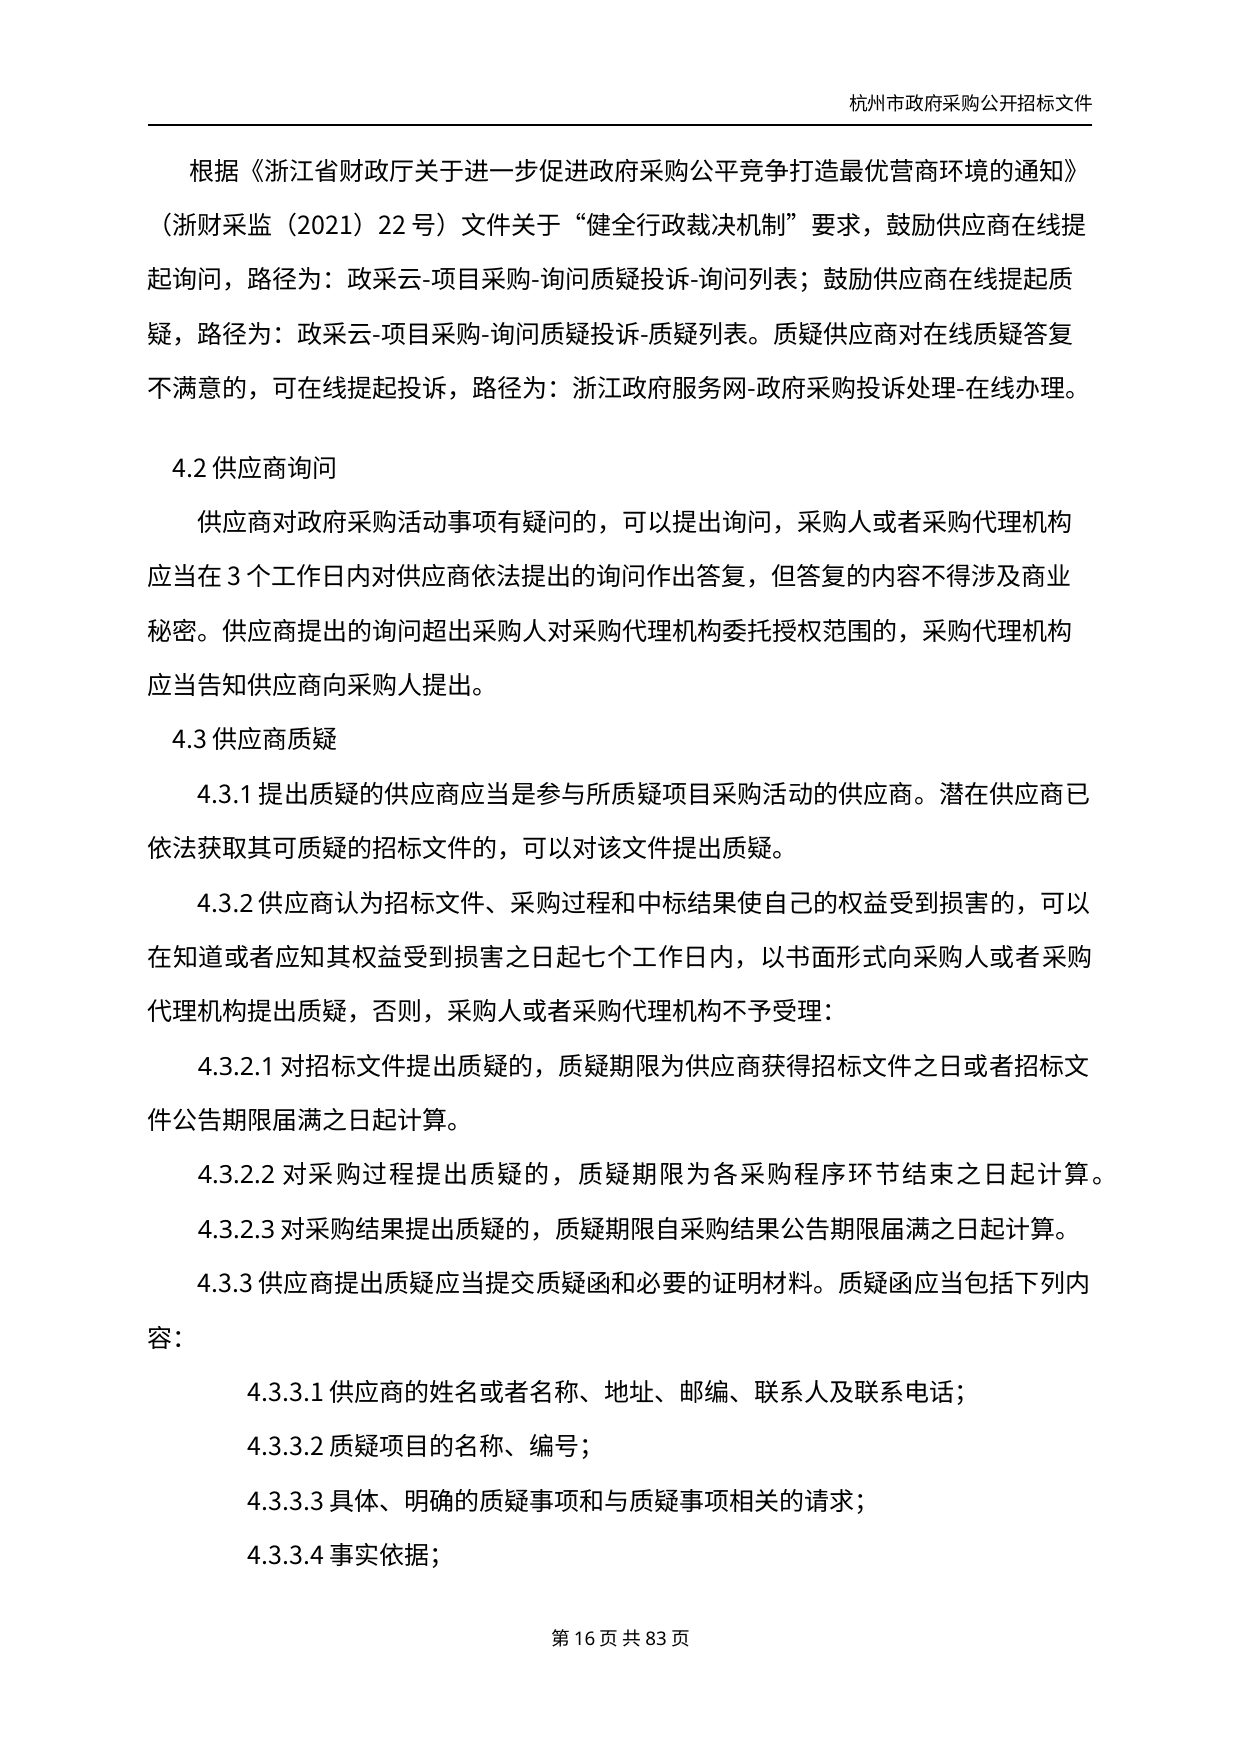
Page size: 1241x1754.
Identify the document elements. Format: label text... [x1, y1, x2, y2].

text 4.3.3.2质疑项目的名称、编号； [148, 1427, 1092, 1463]
text 4.3.2.1对招标文件提出质疑的，质疑期限为供应商获得招标文件之日或者招标文件公告期限届满之日起计算。 [148, 1046, 1092, 1137]
text 根据《浙江省财政厅关于进一步促进政府采购公平竞争打造最优营商环境的通知》（浙财采监（2021）22号）文件关于“健全行政裁决机制”要求，鼓励供应商在线提起询问，路径为：政采云-项目采购-询问质疑投诉-询问列表；鼓励供应商在线提起质疑，路径为：政采云-项目采购-询问质疑投诉-质疑列表。质疑供应商对在线质疑答复不满意的，可在线提起投诉，路径为：浙江政府服务网-政府采购投诉处理-在线办理。 [148, 151, 1092, 405]
text 4.3.1提出质疑的供应商应当是参与所质疑项目采购活动的供应商。潜在供应商已依法获取其可质疑的招标文件的，可以对该文件提出质疑。 [148, 774, 1092, 865]
text 4.3.2.2对采购过程提出质疑的，质疑期限为各采购程序环节结束之日起计算。4.3.2.3对采购结果提出质疑的，质疑期限自采购结果公告期限届满之日起计算。 [198, 1155, 1092, 1246]
text 4.3.3.1供应商的姓名或者名称、地址、邮编、联系人及联系电话； [148, 1372, 1092, 1409]
text 4.3.3.4事实依据； [148, 1536, 1092, 1572]
text 供应商对政府采购活动事项有疑问的，可以提出询问，采购人或者采购代理机构应当在3个工作日内对供应商依法提出的询问作出答复，但答复的内容不得涉及商业秘密。供应商提出的询问超出采购人对采购代理机构委托授权范围的，采购代理机构应当告知供应商向采购人提出。 [148, 502, 1092, 702]
text 4.3.3.3具体、明确的质疑事项和与质疑事项相关的请求； [148, 1481, 1092, 1517]
text 4.2供应商询问 [148, 448, 1092, 484]
text 4.3.3供应商提出质疑应当提交质疑函和必要的证明材料。质疑函应当包括下列内容： [148, 1264, 1092, 1354]
text 4.3供应商质疑 [148, 720, 1092, 756]
text 4.3.2供应商认为招标文件、采购过程和中标结果使自己的权益受到损害的，可以在知道或者应知其权益受到损害之日起七个工作日内，以书面形式向采购人或者采购代理机构提出质疑，否则，采购人或者采购代理机构不予受理： [148, 883, 1092, 1028]
